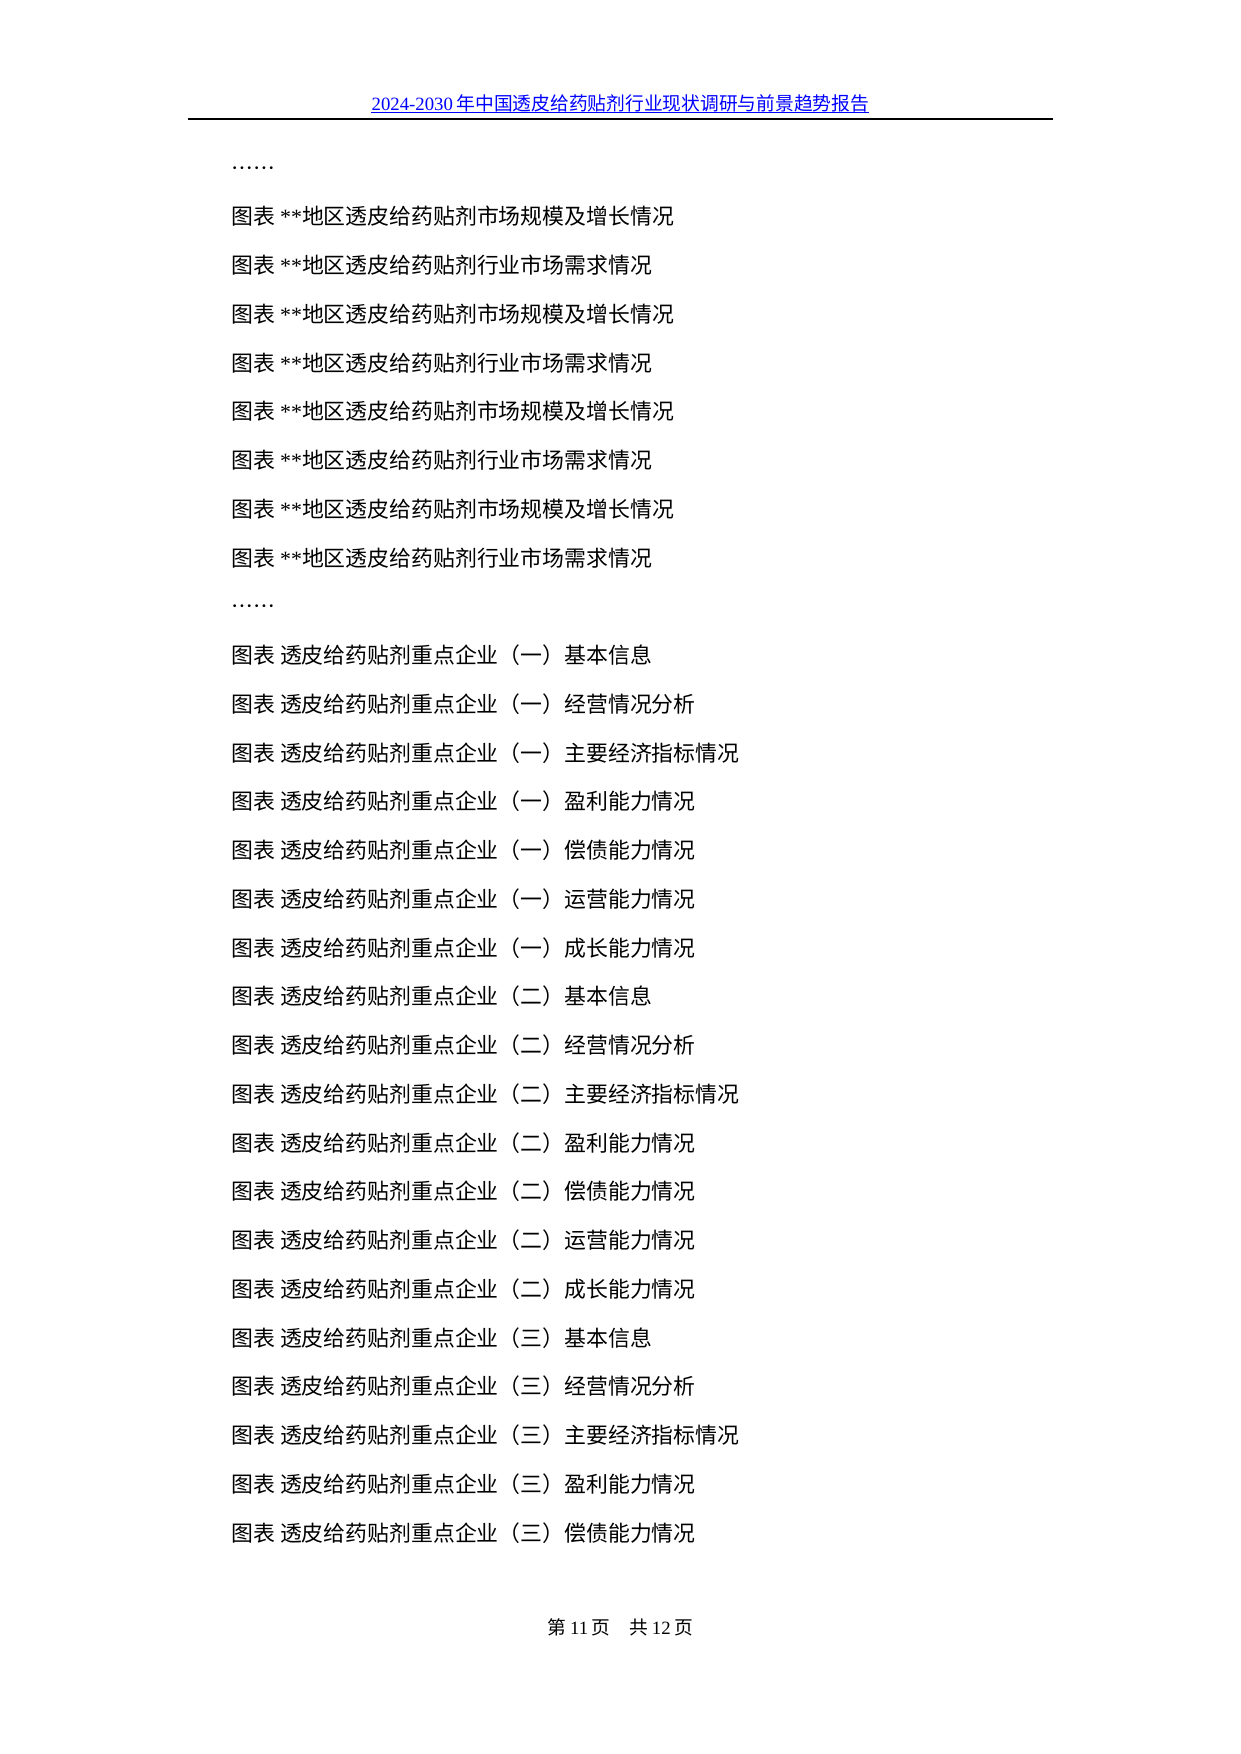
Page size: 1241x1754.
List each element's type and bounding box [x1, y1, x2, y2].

text [187, 150, 1053, 1548]
